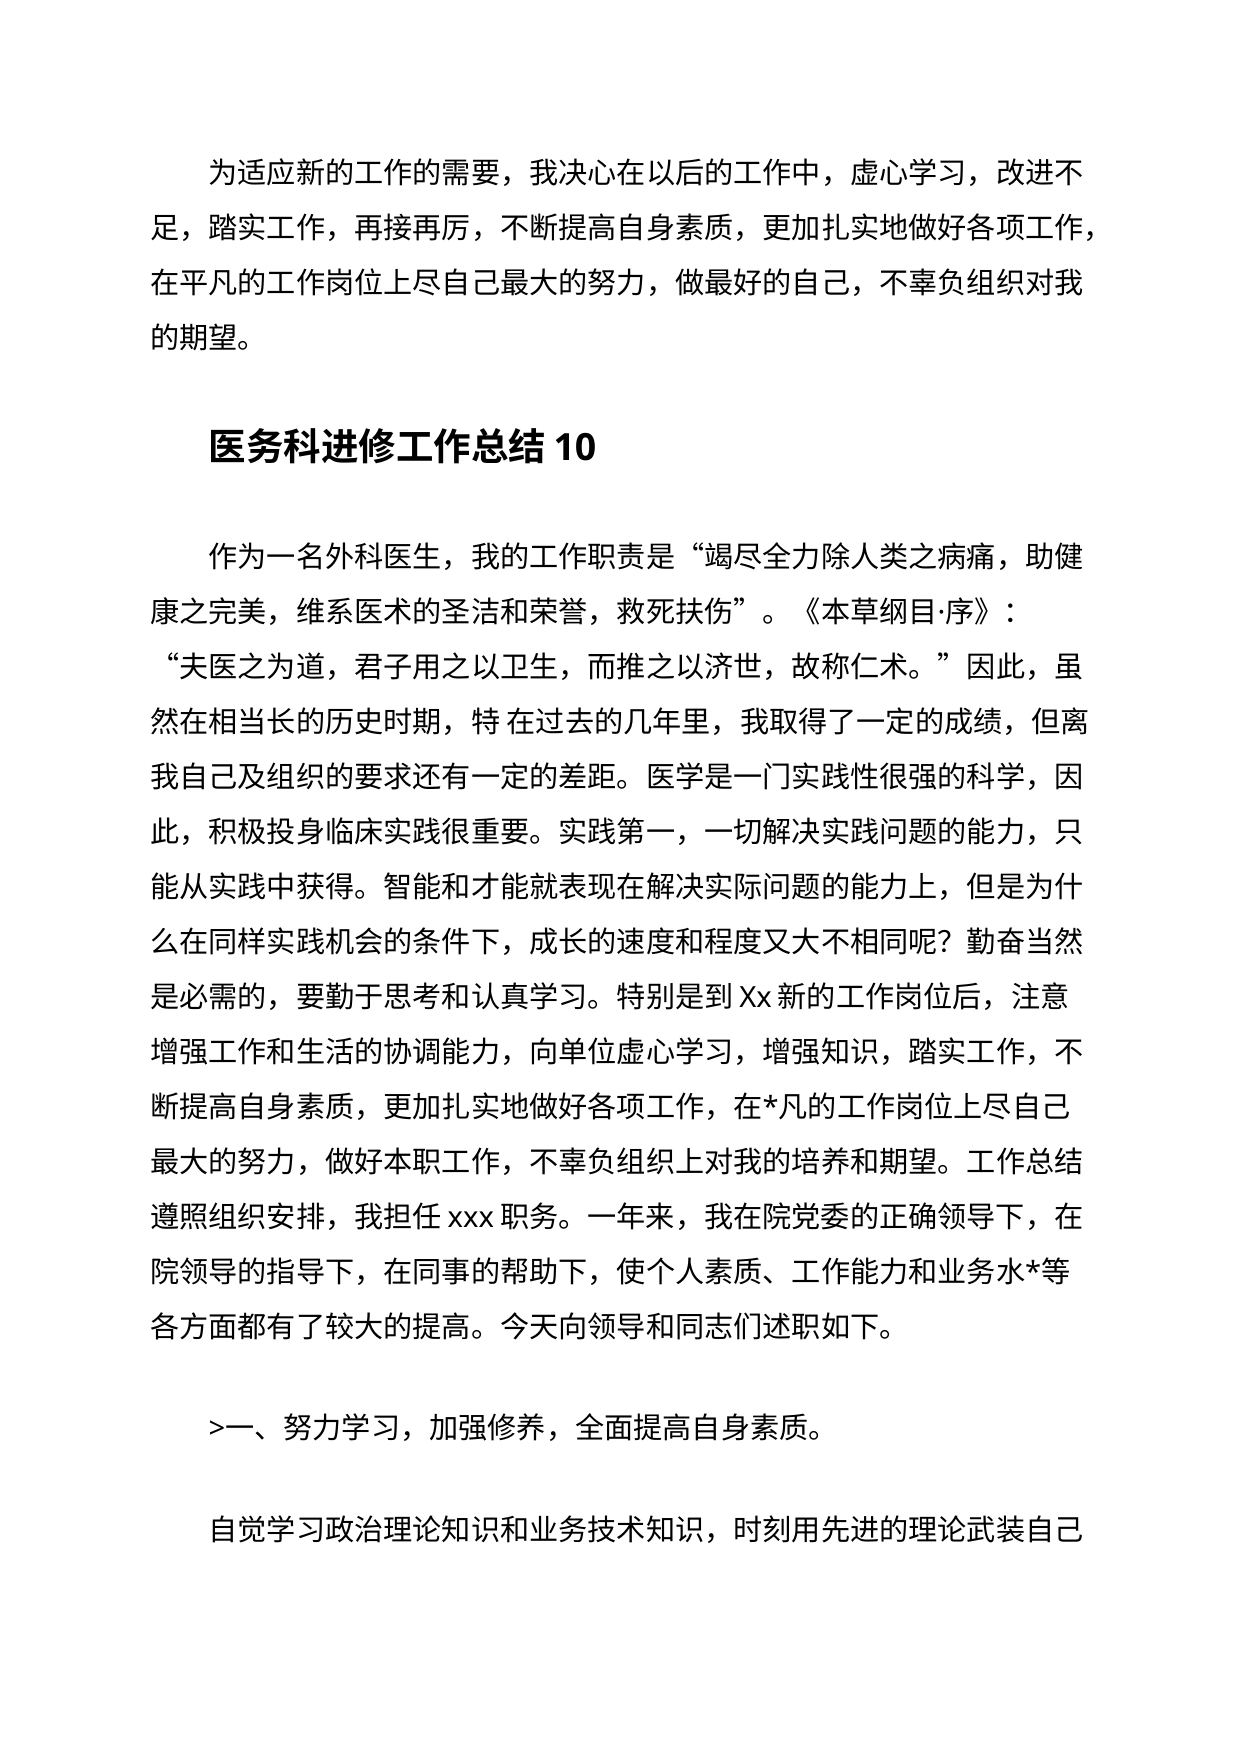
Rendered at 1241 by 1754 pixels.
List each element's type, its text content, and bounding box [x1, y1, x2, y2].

text 作为一名外科医生，我的工作职责是“竭尽全力除人类之病痛，助健康之完美，维系医术的圣洁和荣誉，救死扶伤”。《本草纲目·序》：“夫医之为道，君子用之以卫生，而推之以济世，故称仁术。”因此，虽然在相当长的历史时期，特 在过去的几年里，我取得了一定的成绩，但离我自己及组织的要求还有一定的差距。医学是一门实践性很强的科学，因此，积极投身临床实践很重要。实践第一，一切解决实践问题的能力，只能从实践中获得。智能和才能就表现在解决实际问题的能力上，但是为什么在同样实践机会的条件下，成长的速度和程度又大不相同呢？勤奋当然是必需的，要勤于思考和认真学习。特别是到Xx新的工作岗位后，注意增强工作和生活的协调能力，向单位虚心学习，增强知识，踏实工作，不断提高自身素质，更加扎实地做好各项工作，在*凡的工作岗位上尽自己最大的努力，做好本职工作，不辜负组织上对我的培养和期望。工作总结遵照组织安排，我担任xxx职务。一年来，我在院党委的正确领导下，在院领导的指导下，在同事的帮助下，使个人素质、工作能力和业务水*等各方面都有了较大的提高。今天向领导和同志们述职如下。 [150, 534, 1090, 1345]
text >一、努力学习，加强修养，全面提高自身素质。 [150, 1405, 1090, 1447]
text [150, 1507, 1090, 1549]
text 医务科进修工作总结10 [150, 416, 1090, 471]
text 为适应新的工作的需要，我决心在以后的工作中，虚心学习，改进不足，踏实工作，再接再厉，不断提高自身素质，更加扎实地做好各项工作，在平凡的工作岗位上尽自己最大的努力，做最好的自己，不辜负组织对我的期望。 [150, 150, 1090, 357]
